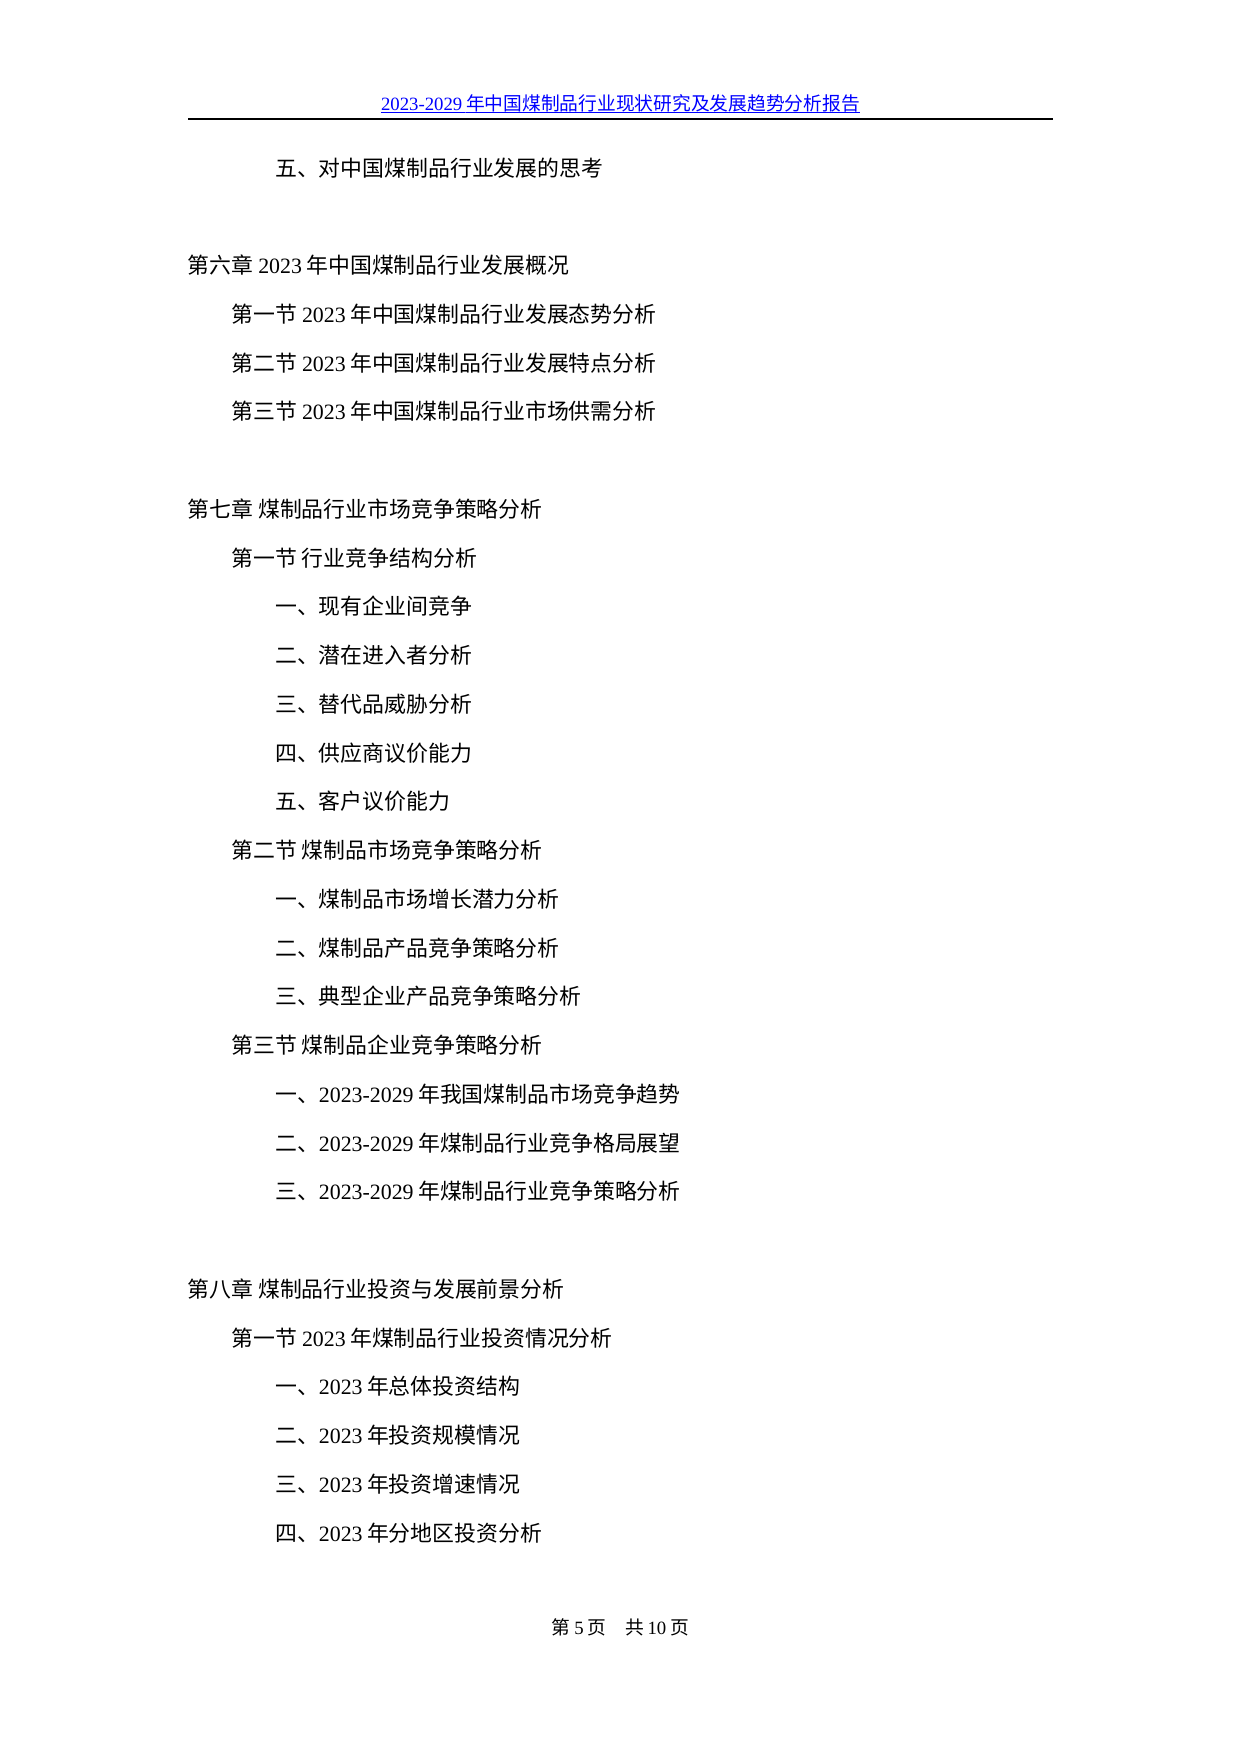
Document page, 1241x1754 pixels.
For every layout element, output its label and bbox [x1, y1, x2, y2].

text [187, 150, 1053, 1548]
